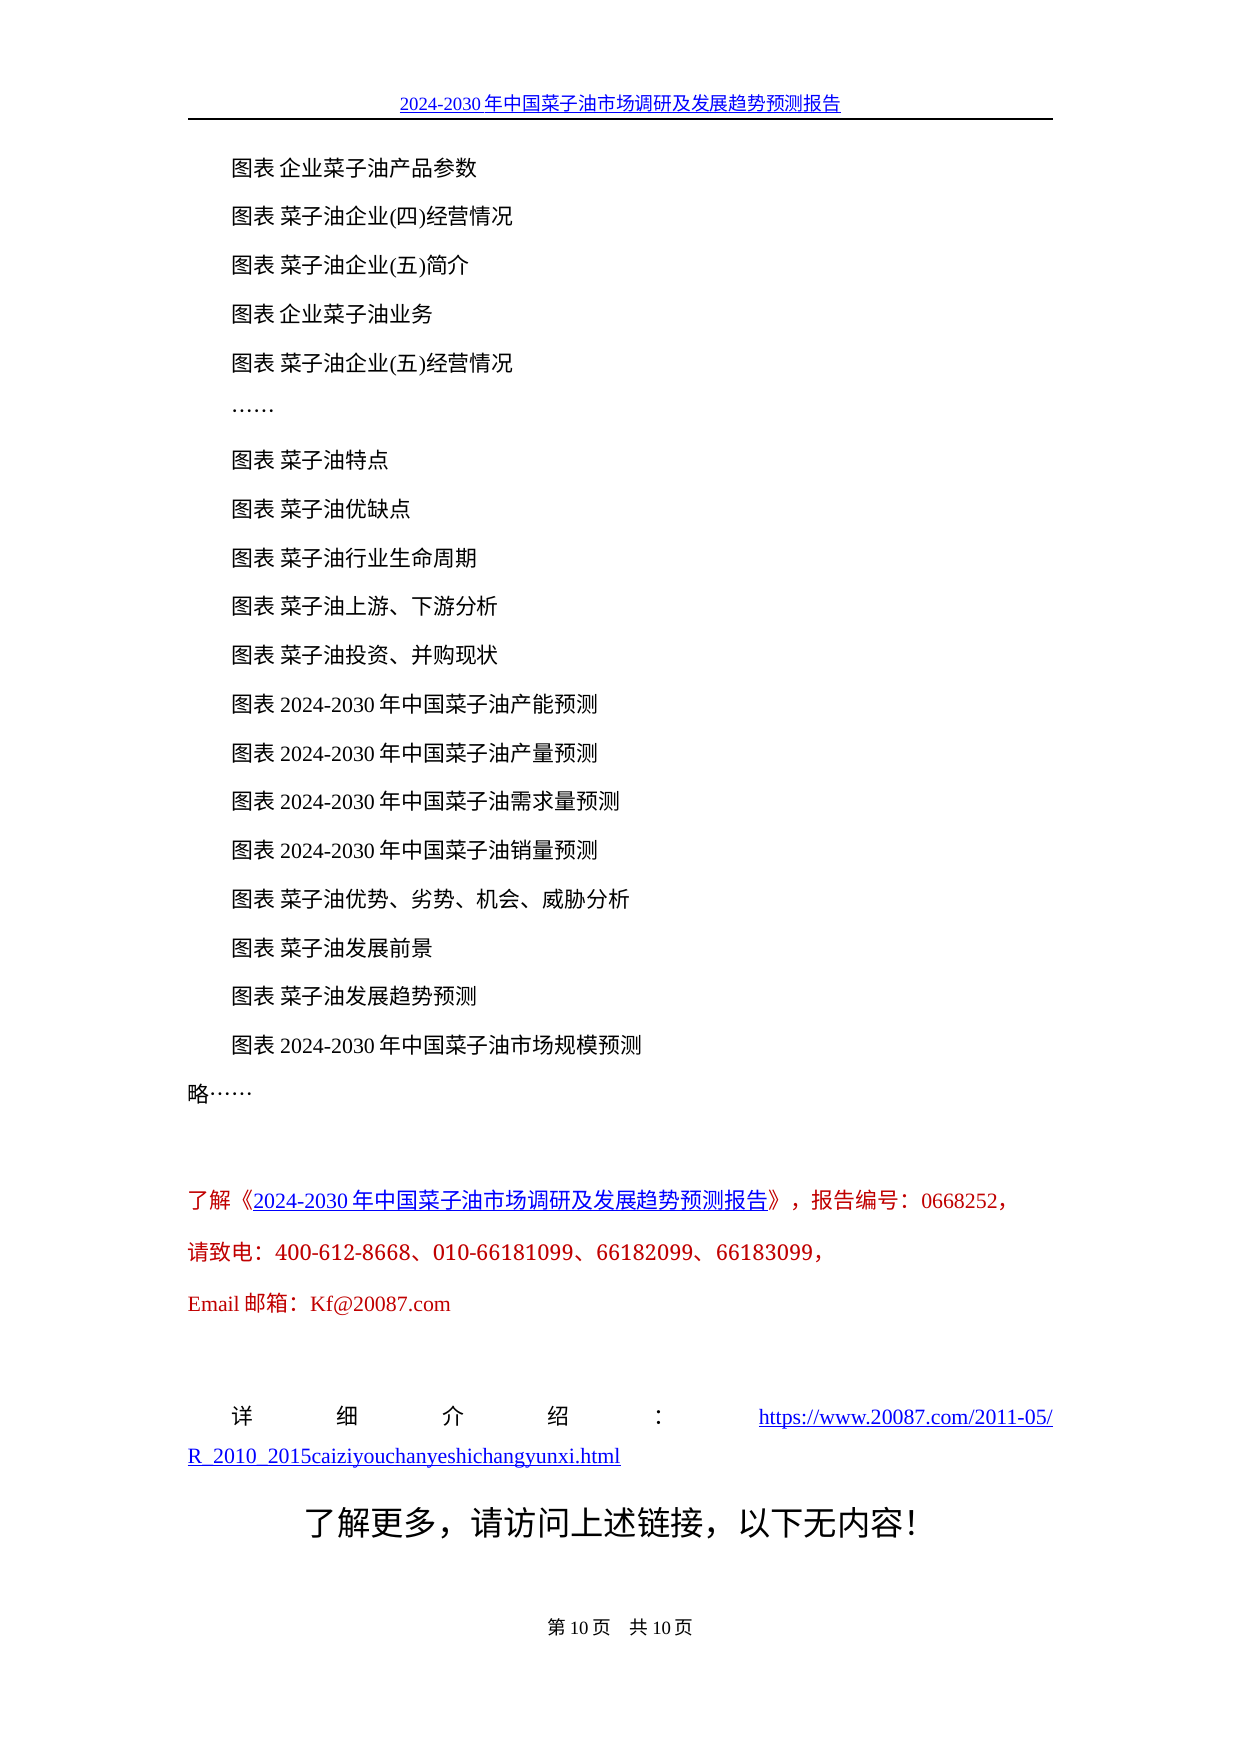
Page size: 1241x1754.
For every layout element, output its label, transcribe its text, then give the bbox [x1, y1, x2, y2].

title 了解更多，请访问上述链接，以下无内容！ [187, 1488, 1053, 1553]
text 了解《2024-2030年中国菜子油市场调研及发展趋势预测报告》，报告编号：0668252， [187, 1183, 1053, 1215]
text 请致电：400-612-8668、010-66181099、66182099、66183099， [187, 1234, 1053, 1267]
text 详细介绍：https://www.20087.com/2011-05/R_2010_2015caiziyouchanyeshichangyunxi.html [187, 1399, 1053, 1472]
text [187, 150, 1053, 1109]
text Email邮箱：Kf@20087.com [187, 1286, 1053, 1318]
